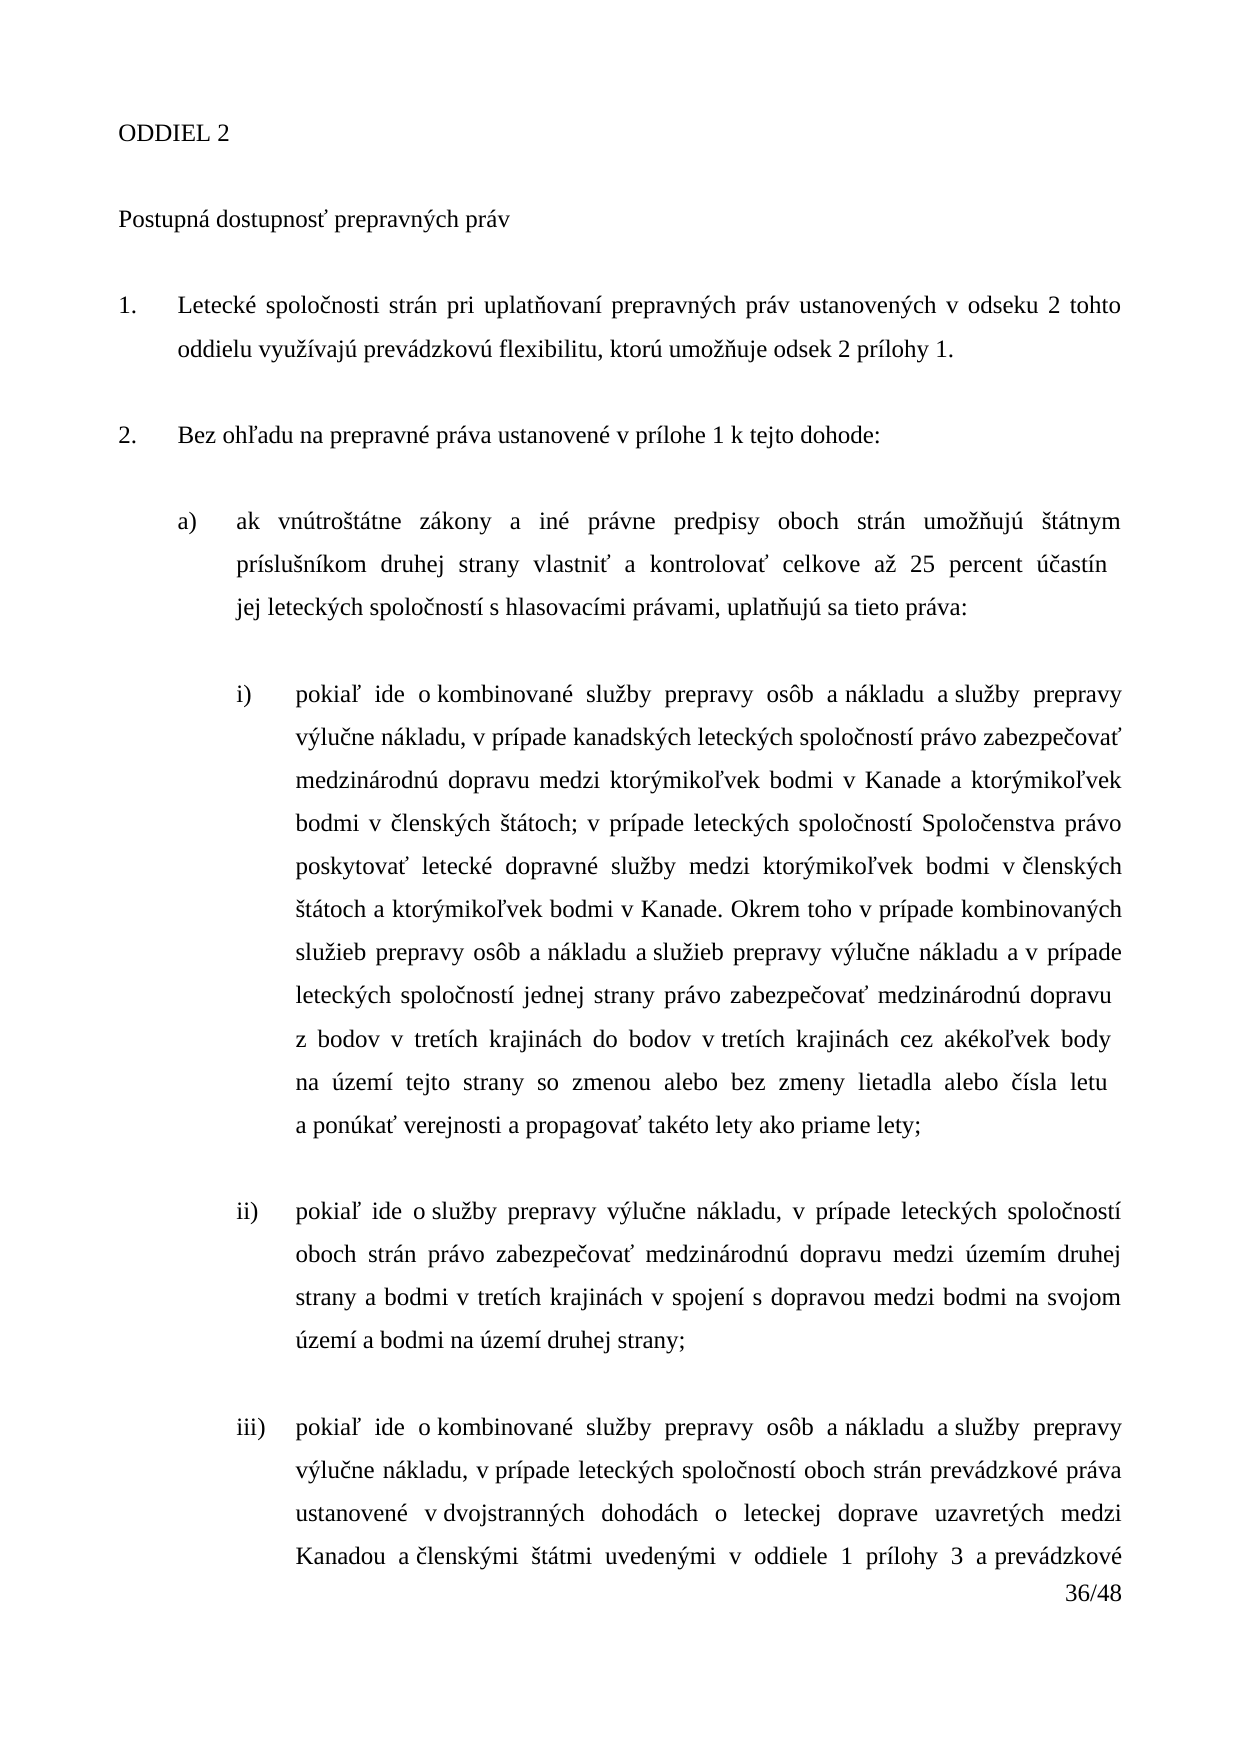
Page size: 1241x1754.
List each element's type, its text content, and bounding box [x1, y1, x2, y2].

text Postupná dostupnosť prepravných práv [118, 204, 1122, 233]
text a) ak vnútroštátne zákony a iné právne predpisy oboch strán umožňujú štátnym príslušníkom druhej strany vlastniť a kontrolovať celkove až 25 percent účastín jej leteckých spoločností s hlasovacími právami, uplatňujú sa tieto práva: [177, 506, 1122, 621]
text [236, 1412, 1122, 1570]
text ii) pokiaľ ide o služby prepravy výlučne nákladu, v prípade leteckých spoločností oboch strán právo zabezpečovať medzinárodnú dopravu medzi územím druhej strany a bodmi v tretích krajinách v spojení s dopravou medzi bodmi na svojom území a bodmi na území druhej strany; [236, 1196, 1122, 1354]
text 1. Letecké spoločnosti strán pri uplatňovaní prepravných práv ustanovených v odseku 2 tohto oddielu využívajú prevádzkovú flexibilitu, ktorú umožňuje odsek 2 prílohy 1. [118, 291, 1122, 362]
text ODDIEL 2 [118, 118, 1122, 147]
text i) pokiaľ ide o kombinované služby prepravy osôb a nákladu a služby prepravy výlučne nákladu, v prípade kanadských leteckých spoločností právo zabezpečovať medzinárodnú dopravu medzi ktorýmikoľvek bodmi v Kanade a ktorýmikoľvek bodmi v členských štátoch; v prípade leteckých spoločností Spoločenstva právo poskytovať letecké dopravné služby medzi ktorýmikoľvek bodmi v členských štátoch a ktorýmikoľvek bodmi v Kanade. Okrem toho v prípade kombinovaných služieb prepravy osôb a nákladu a služieb prepravy výlučne nákladu a v prípade leteckých spoločností jednej strany právo zabezpečovať medzinárodnú dopravu z bodov v tretích krajinách do bodov v tretích krajinách cez akékoľvek body na území tejto strany so zmenou alebo bez zmeny lietadla alebo čísla letu a ponúkať verejnosti a propagovať takéto lety ako priame lety; [236, 679, 1122, 1139]
text 2. Bez ohľadu na prepravné práva ustanovené v prílohe 1 k tejto dohode: [118, 420, 1122, 449]
